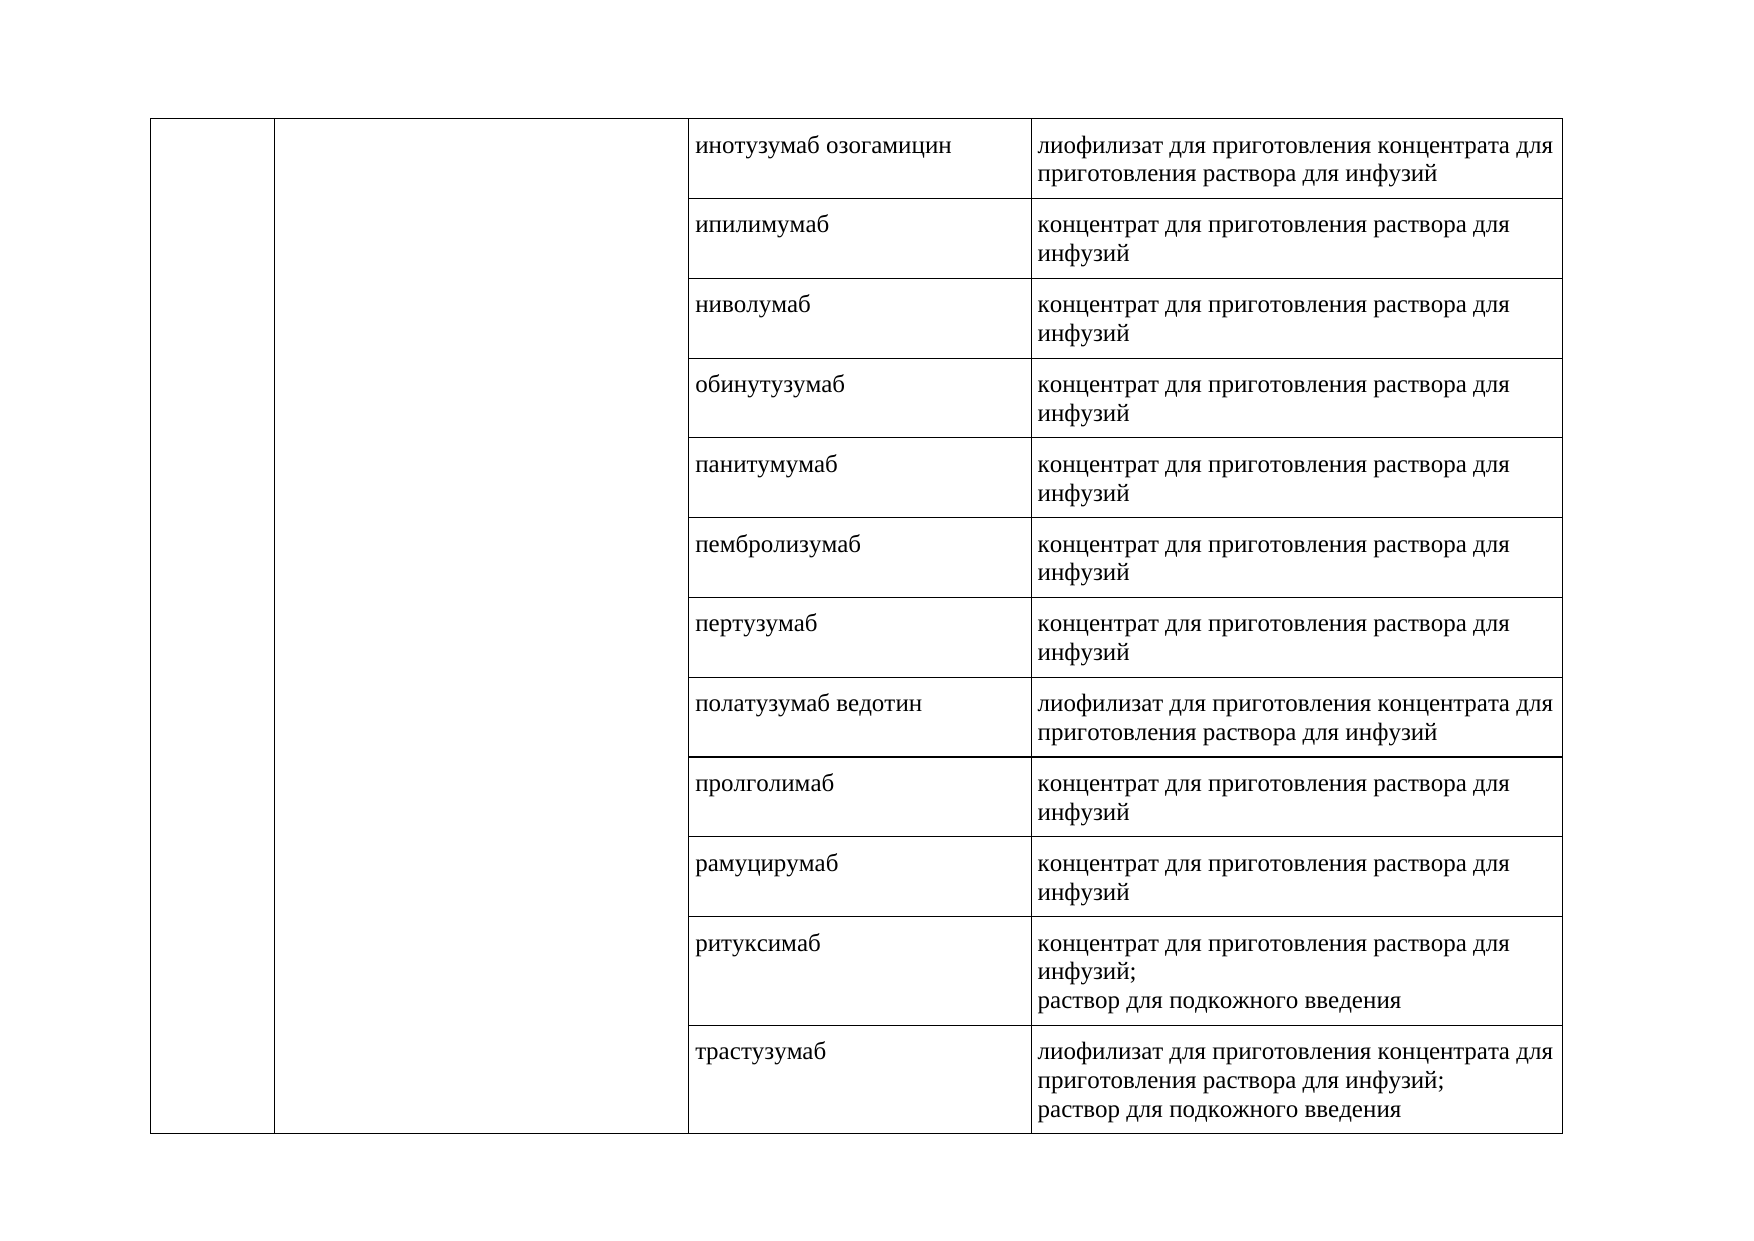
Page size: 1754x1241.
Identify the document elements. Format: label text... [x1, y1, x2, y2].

table_cell ниволумаб [689, 279, 1031, 357]
table_cell рамуцирумаб [689, 837, 1031, 916]
table_cell концентрат для приготовления раствора для инфузий; раствор для подкожного введения [1032, 917, 1562, 1024]
table_cell ритуксимаб [689, 917, 1031, 1024]
table_cell лиофилизат для приготовления концентрата для приготовления раствора для инфузий [1032, 678, 1562, 756]
table_cell концентрат для приготовления раствора для инфузий [1032, 438, 1562, 517]
table_cell ипилимумаб [689, 199, 1031, 278]
table_cell пембролизумаб [689, 518, 1031, 597]
table_cell инотузумаб озогамицин [689, 119, 1031, 198]
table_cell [1032, 119, 1562, 198]
table_cell лиофилизат для приготовления концентрата для приготовления раствора для инфузий; раствор для подкожного введения [1032, 1026, 1562, 1133]
table_cell концентрат для приготовления раствора для инфузий [1032, 598, 1562, 677]
table_cell трастузумаб [689, 1026, 1031, 1133]
table_cell пролголимаб [689, 758, 1031, 836]
table_cell концентрат для приготовления раствора для инфузий [1032, 359, 1562, 437]
table_cell обинутузумаб [689, 359, 1031, 437]
table_cell концентрат для приготовления раствора для инфузий [1032, 837, 1562, 916]
table_cell пертузумаб [689, 598, 1031, 677]
table_cell полатузумаб ведотин [689, 678, 1031, 756]
table_cell панитумумаб [689, 438, 1031, 517]
table_cell концентрат для приготовления раствора для инфузий [1032, 758, 1562, 836]
table_cell концентрат для приготовления раствора для инфузий [1032, 279, 1562, 357]
table_cell концентрат для приготовления раствора для инфузий [1032, 518, 1562, 597]
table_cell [1032, 199, 1562, 278]
